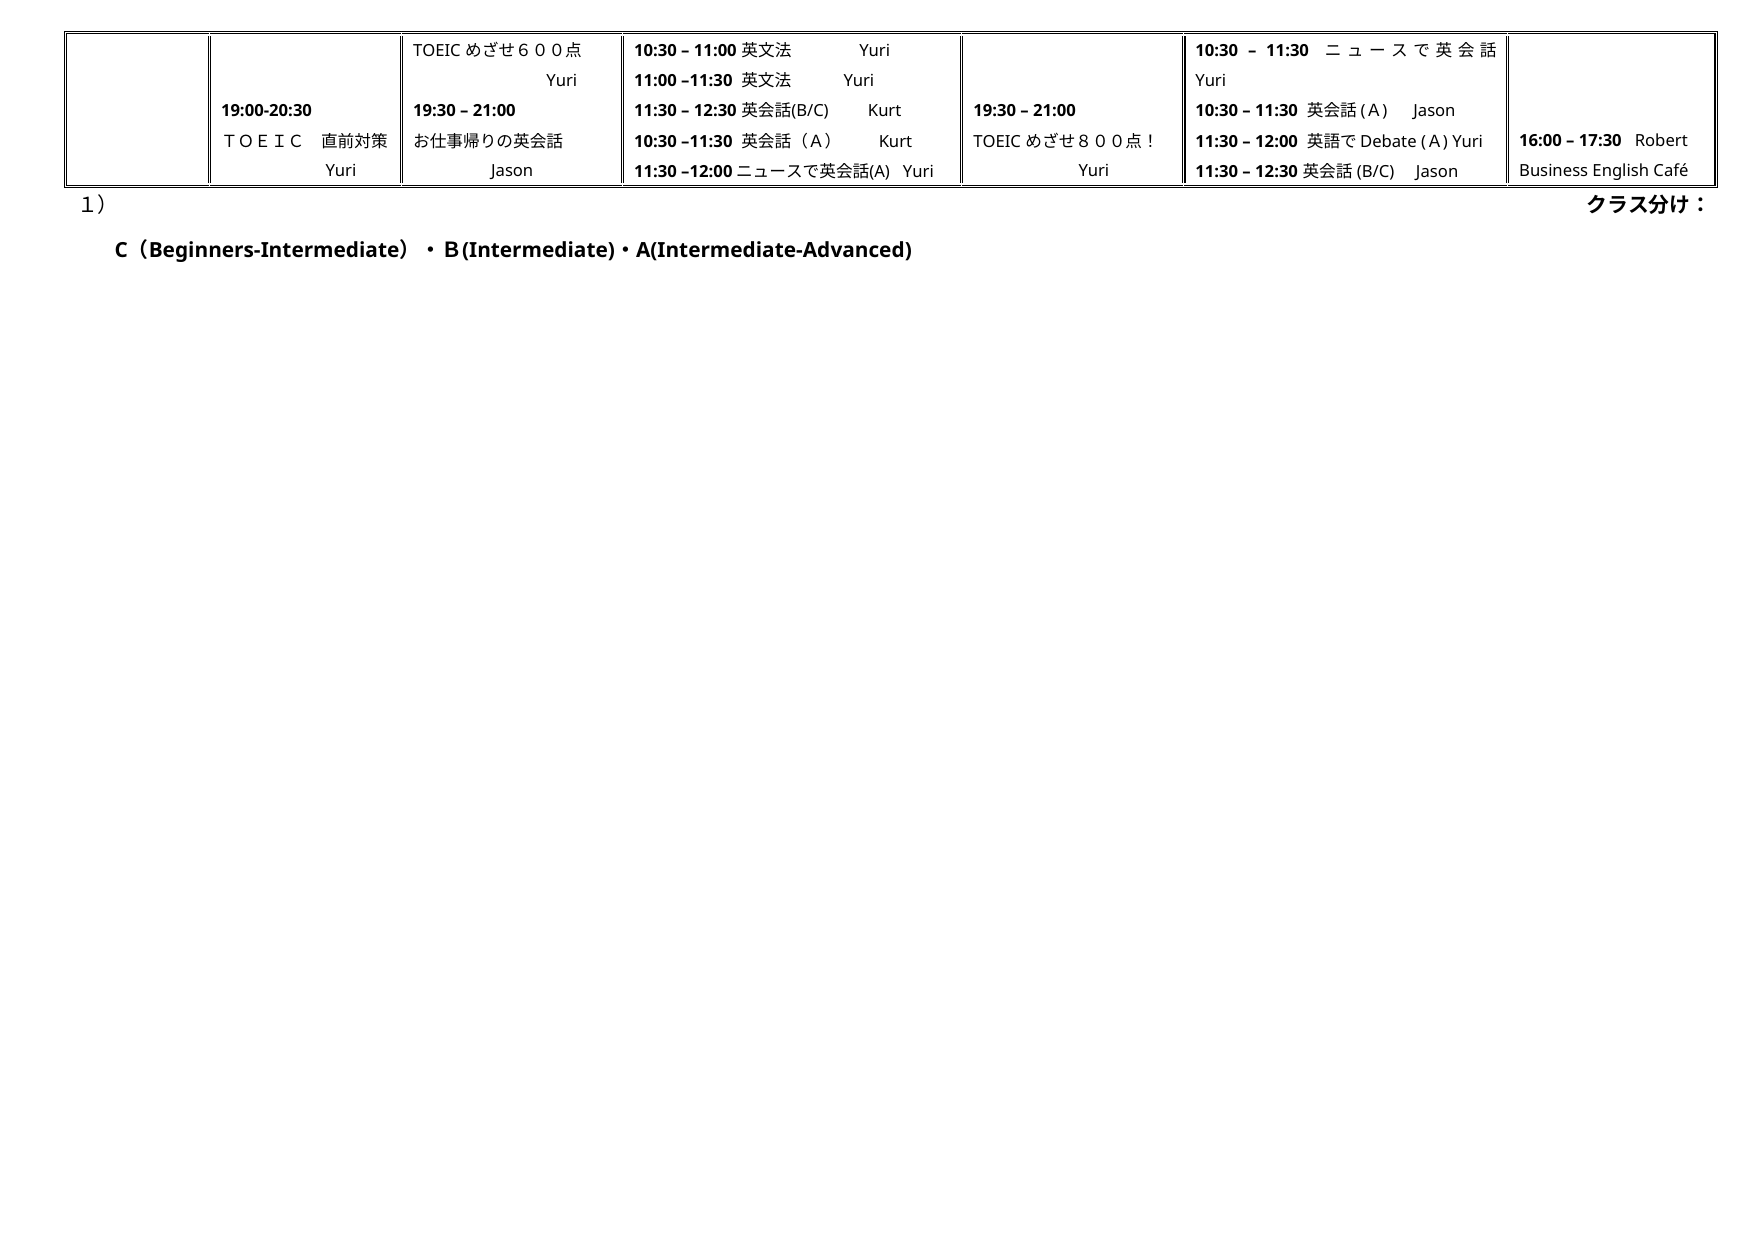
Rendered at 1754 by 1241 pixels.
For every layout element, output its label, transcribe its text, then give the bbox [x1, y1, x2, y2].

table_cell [210, 32, 402, 185]
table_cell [1184, 32, 1508, 185]
table_cell 24 [67, 34, 209, 185]
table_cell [623, 32, 962, 185]
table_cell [402, 32, 623, 185]
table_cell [1508, 34, 1714, 185]
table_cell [962, 32, 1184, 185]
list クラス分け： C（Beginners-Intermediate）・Ｂ(Intermediate)・A(Intermediate-Advanced) [77, 188, 1724, 279]
